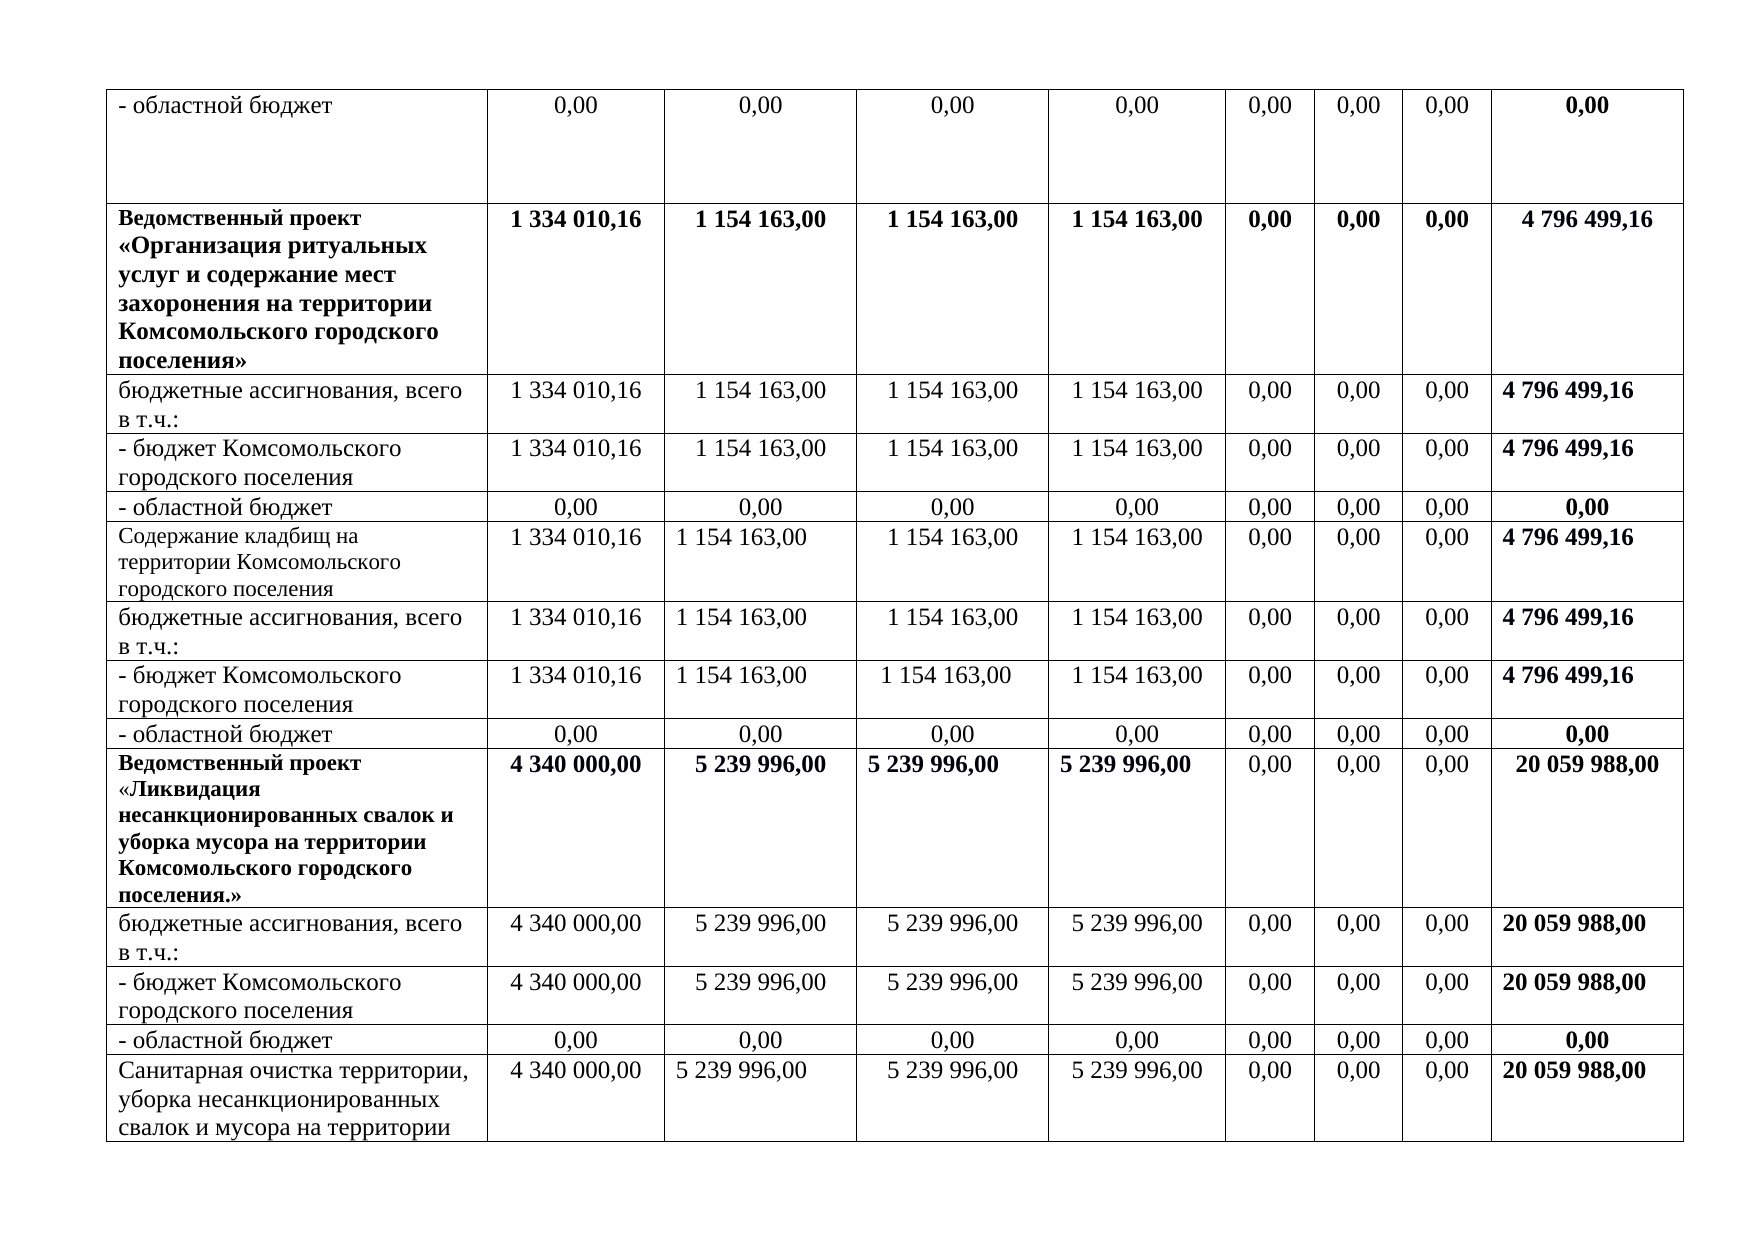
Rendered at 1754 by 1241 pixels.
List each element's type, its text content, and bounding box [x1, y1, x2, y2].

table_cell 0,00 [1315, 749, 1402, 907]
table_cell бюджетные ассигнования, всего в т.ч.: [107, 602, 487, 659]
table_cell 5 239 996,00 [857, 967, 1048, 1024]
table_cell 0,00 [1315, 1055, 1402, 1141]
table_cell 0,00 [857, 719, 1048, 748]
table_cell 0,00 [665, 719, 856, 748]
table_cell 5 239 996,00 [665, 749, 856, 907]
table_cell 1 154 163,00 [1049, 434, 1225, 491]
table_cell 1 154 163,00 [857, 204, 1048, 374]
table_cell 0,00 [1315, 375, 1402, 432]
table_cell 1 154 163,00 [665, 602, 856, 659]
table_cell 0,00 [488, 1025, 664, 1054]
table_cell 20 059 988,00 [1492, 1055, 1683, 1141]
table_cell 0,00 [1315, 661, 1402, 718]
table_cell 0,00 [1226, 749, 1314, 907]
table_cell 1 154 163,00 [665, 522, 856, 601]
table_cell 4 340 000,00 [488, 967, 664, 1024]
table_cell 0,00 [1049, 90, 1225, 203]
table_cell - областной бюджет [107, 492, 487, 521]
table_cell 4 796 499,16 [1492, 602, 1683, 659]
table_cell 0,00 [1403, 522, 1491, 601]
table_cell 0,00 [488, 719, 664, 748]
table_cell 1 334 010,16 [488, 661, 664, 718]
table_cell 1 334 010,16 [488, 204, 664, 374]
table_cell 1 154 163,00 [665, 661, 856, 718]
table_cell 5 239 996,00 [1049, 967, 1225, 1024]
table_cell 5 239 996,00 [857, 749, 1048, 907]
table_cell Ведомственный проект «Организация ритуальных услуг и содержание мест захоронения на территории Комсомольского городского поселения» [107, 204, 487, 374]
table_cell 0,00 [1492, 1025, 1683, 1054]
table_cell 0,00 [1403, 375, 1491, 432]
table_cell 0,00 [1226, 1025, 1314, 1054]
table_cell 1 334 010,16 [488, 602, 664, 659]
table_cell 4 340 000,00 [488, 749, 664, 907]
table_cell 5 239 996,00 [857, 908, 1048, 966]
table_cell 0,00 [1226, 967, 1314, 1024]
table_cell 1 334 010,16 [488, 434, 664, 491]
table_cell 0,00 [665, 90, 856, 203]
table_cell 4 796 499,16 [1492, 204, 1683, 374]
table_cell 5 239 996,00 [1049, 908, 1225, 966]
table_cell 0,00 [1403, 1055, 1491, 1141]
table_cell 4 796 499,16 [1492, 375, 1683, 432]
table_cell 0,00 [1403, 967, 1491, 1024]
table_cell 20 059 988,00 [1492, 749, 1683, 907]
table_cell Ведомственный проект «Ликвидация несанкционированных свалок и уборка мусора на территории Комсомольского городского поселения.» [107, 749, 487, 907]
table_cell - бюджет Комсомольского городского поселения [107, 661, 487, 718]
table_cell 1 154 163,00 [1049, 375, 1225, 432]
table_cell 0,00 [1403, 204, 1491, 374]
table_cell 20 059 988,00 [1492, 908, 1683, 966]
table_cell 0,00 [1049, 1025, 1225, 1054]
table_cell 0,00 [1315, 434, 1402, 491]
table_cell 0,00 [1226, 522, 1314, 601]
table_cell 0,00 [665, 492, 856, 521]
table_cell 0,00 [488, 492, 664, 521]
table_cell 0,00 [857, 492, 1048, 521]
table_cell 0,00 [1315, 908, 1402, 966]
table_cell 0,00 [1226, 375, 1314, 432]
table_cell 0,00 [665, 1025, 856, 1054]
table_cell 0,00 [1226, 204, 1314, 374]
table_cell 4 796 499,16 [1492, 522, 1683, 601]
table_cell бюджетные ассигнования, всего в т.ч.: [107, 908, 487, 966]
table_cell 1 154 163,00 [1049, 522, 1225, 601]
table_cell 1 334 010,16 [488, 522, 664, 601]
table_cell 5 239 996,00 [857, 1055, 1048, 1141]
table_cell 1 154 163,00 [665, 204, 856, 374]
table_cell 0,00 [857, 90, 1048, 203]
table_cell 0,00 [1226, 719, 1314, 748]
table_cell 0,00 [488, 90, 664, 203]
table_cell 0,00 [1226, 661, 1314, 718]
table_cell 1 154 163,00 [857, 602, 1048, 659]
table_cell 4 796 499,16 [1492, 661, 1683, 718]
table_cell 1 154 163,00 [665, 434, 856, 491]
table_cell - областной бюджет [107, 1025, 487, 1054]
table_cell 1 154 163,00 [857, 375, 1048, 432]
table_cell 5 239 996,00 [1049, 1055, 1225, 1141]
table_cell Содержание кладбищ на территории Комсомольского городского поселения [107, 522, 487, 601]
table_cell 0,00 [1315, 492, 1402, 521]
table_cell 5 239 996,00 [665, 908, 856, 966]
table_cell 5 239 996,00 [665, 967, 856, 1024]
table_cell 0,00 [1492, 90, 1683, 203]
table_cell 0,00 [1315, 602, 1402, 659]
table_cell 0,00 [1403, 749, 1491, 907]
table_cell 0,00 [1315, 90, 1402, 203]
table_cell 1 154 163,00 [857, 661, 1048, 718]
table_cell 0,00 [1315, 719, 1402, 748]
table_cell 0,00 [1315, 967, 1402, 1024]
table_cell - областной бюджет [107, 719, 487, 748]
table_cell 1 154 163,00 [857, 522, 1048, 601]
table_cell 1 154 163,00 [1049, 204, 1225, 374]
table_cell 0,00 [857, 1025, 1048, 1054]
table_cell 0,00 [1049, 492, 1225, 521]
table_cell 1 334 010,16 [488, 375, 664, 432]
table_cell бюджетные ассигнования, всего в т.ч.: [107, 375, 487, 432]
table_cell 0,00 [1226, 492, 1314, 521]
table_cell 0,00 [1315, 204, 1402, 374]
table_cell 0,00 [1403, 719, 1491, 748]
table_cell 4 340 000,00 [488, 1055, 664, 1141]
table_cell 0,00 [1403, 90, 1491, 203]
table_cell 0,00 [1226, 1055, 1314, 1141]
table_cell 1 154 163,00 [1049, 602, 1225, 659]
table_cell - бюджет Комсомольского городского поселения [107, 434, 487, 491]
table_cell 0,00 [1403, 434, 1491, 491]
table_cell 1 154 163,00 [1049, 661, 1225, 718]
table_cell 0,00 [1226, 434, 1314, 491]
table_cell 0,00 [1226, 90, 1314, 203]
table_cell 4 340 000,00 [488, 908, 664, 966]
table_cell 4 796 499,16 [1492, 434, 1683, 491]
table_cell 20 059 988,00 [1492, 967, 1683, 1024]
table_cell 0,00 [1403, 661, 1491, 718]
table_cell 0,00 [1315, 522, 1402, 601]
table_cell 1 154 163,00 [857, 434, 1048, 491]
table_cell 0,00 [1403, 1025, 1491, 1054]
table_cell 0,00 [1492, 492, 1683, 521]
table_cell 0,00 [1403, 492, 1491, 521]
table_cell 0,00 [1049, 719, 1225, 748]
table_cell 0,00 [1403, 602, 1491, 659]
table_cell 5 239 996,00 [665, 1055, 856, 1141]
table_cell - областной бюджет [107, 90, 487, 203]
table_cell 0,00 [1492, 719, 1683, 748]
table_cell 0,00 [1226, 602, 1314, 659]
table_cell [107, 1055, 487, 1141]
table_cell 0,00 [1226, 908, 1314, 966]
table_cell 0,00 [1315, 1025, 1402, 1054]
table_cell 5 239 996,00 [1049, 749, 1225, 907]
table_cell 1 154 163,00 [665, 375, 856, 432]
table_cell 0,00 [1403, 908, 1491, 966]
table_cell - бюджет Комсомольского городского поселения [107, 967, 487, 1024]
